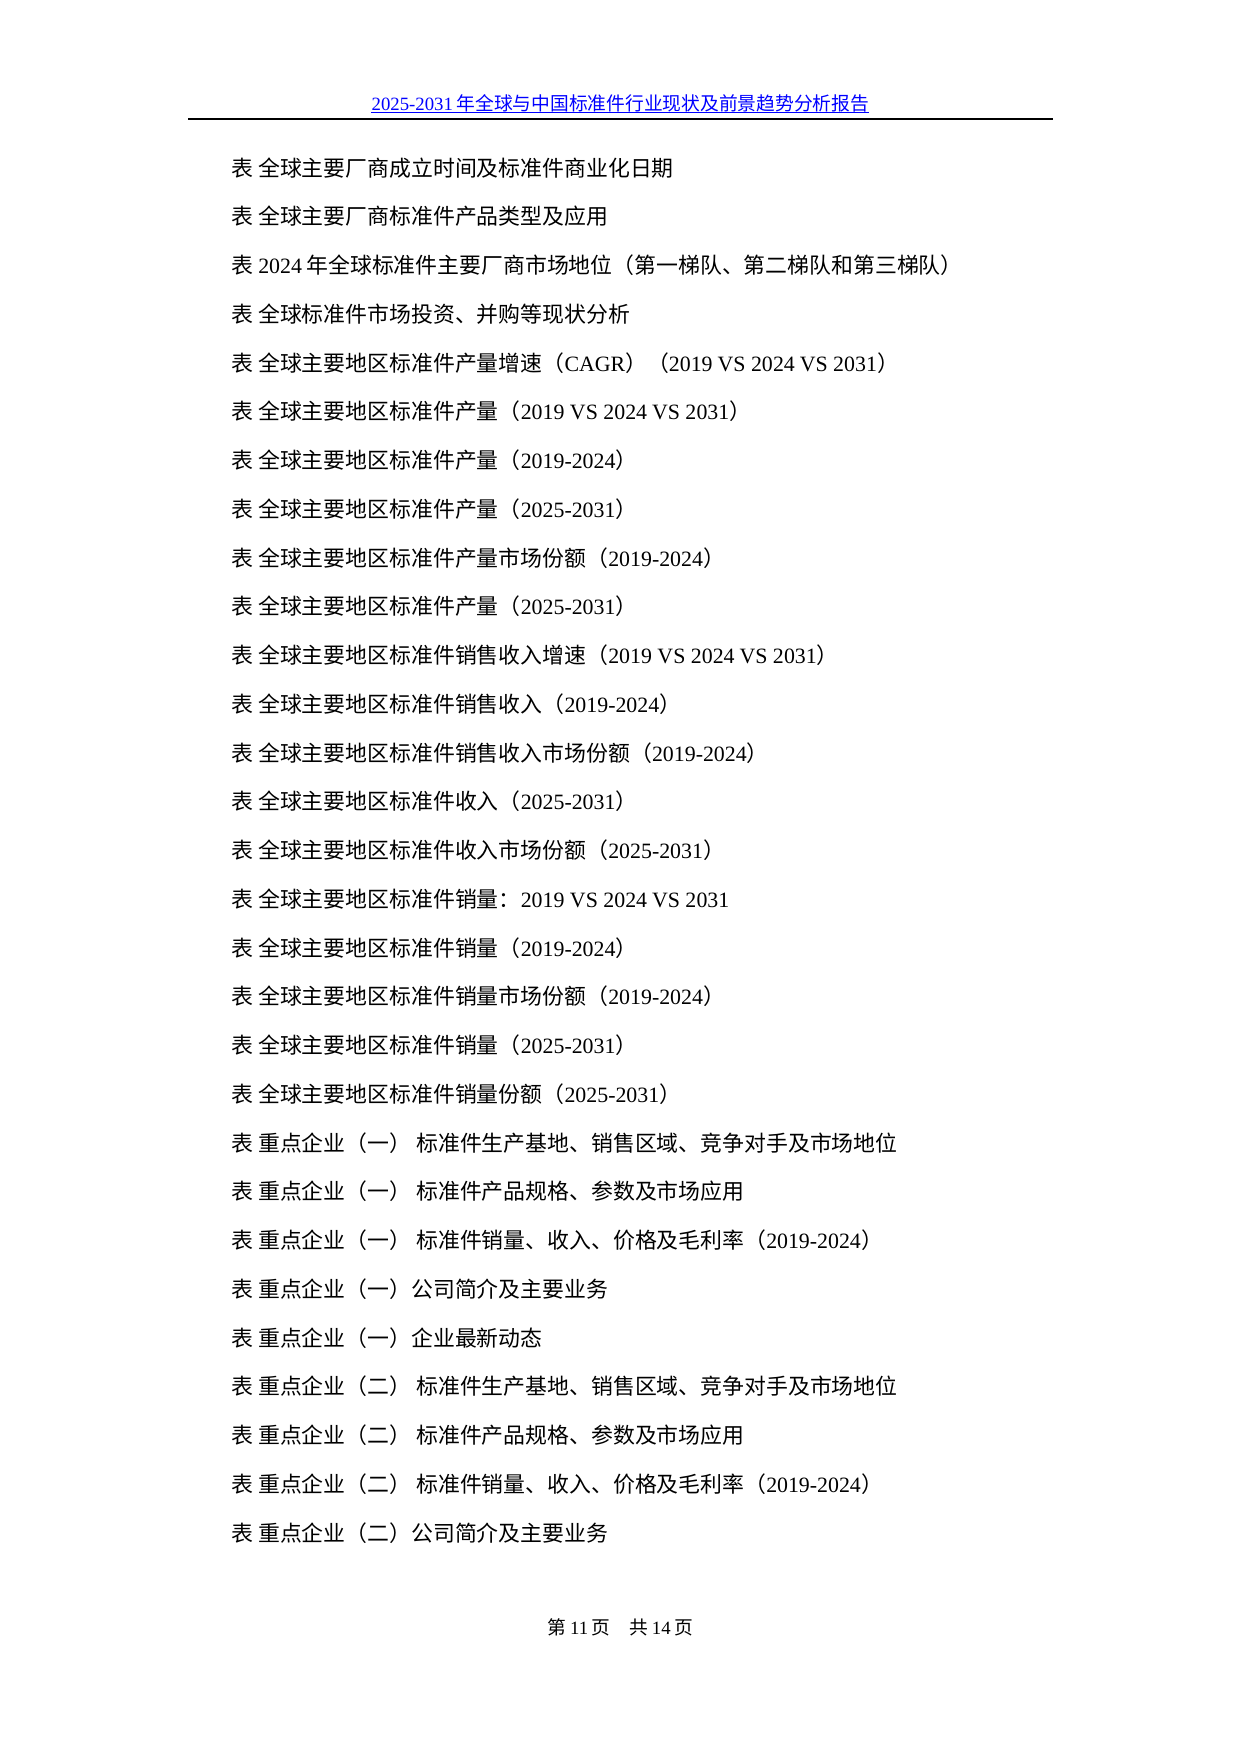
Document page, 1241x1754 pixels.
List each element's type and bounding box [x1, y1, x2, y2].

text [187, 150, 1053, 1548]
